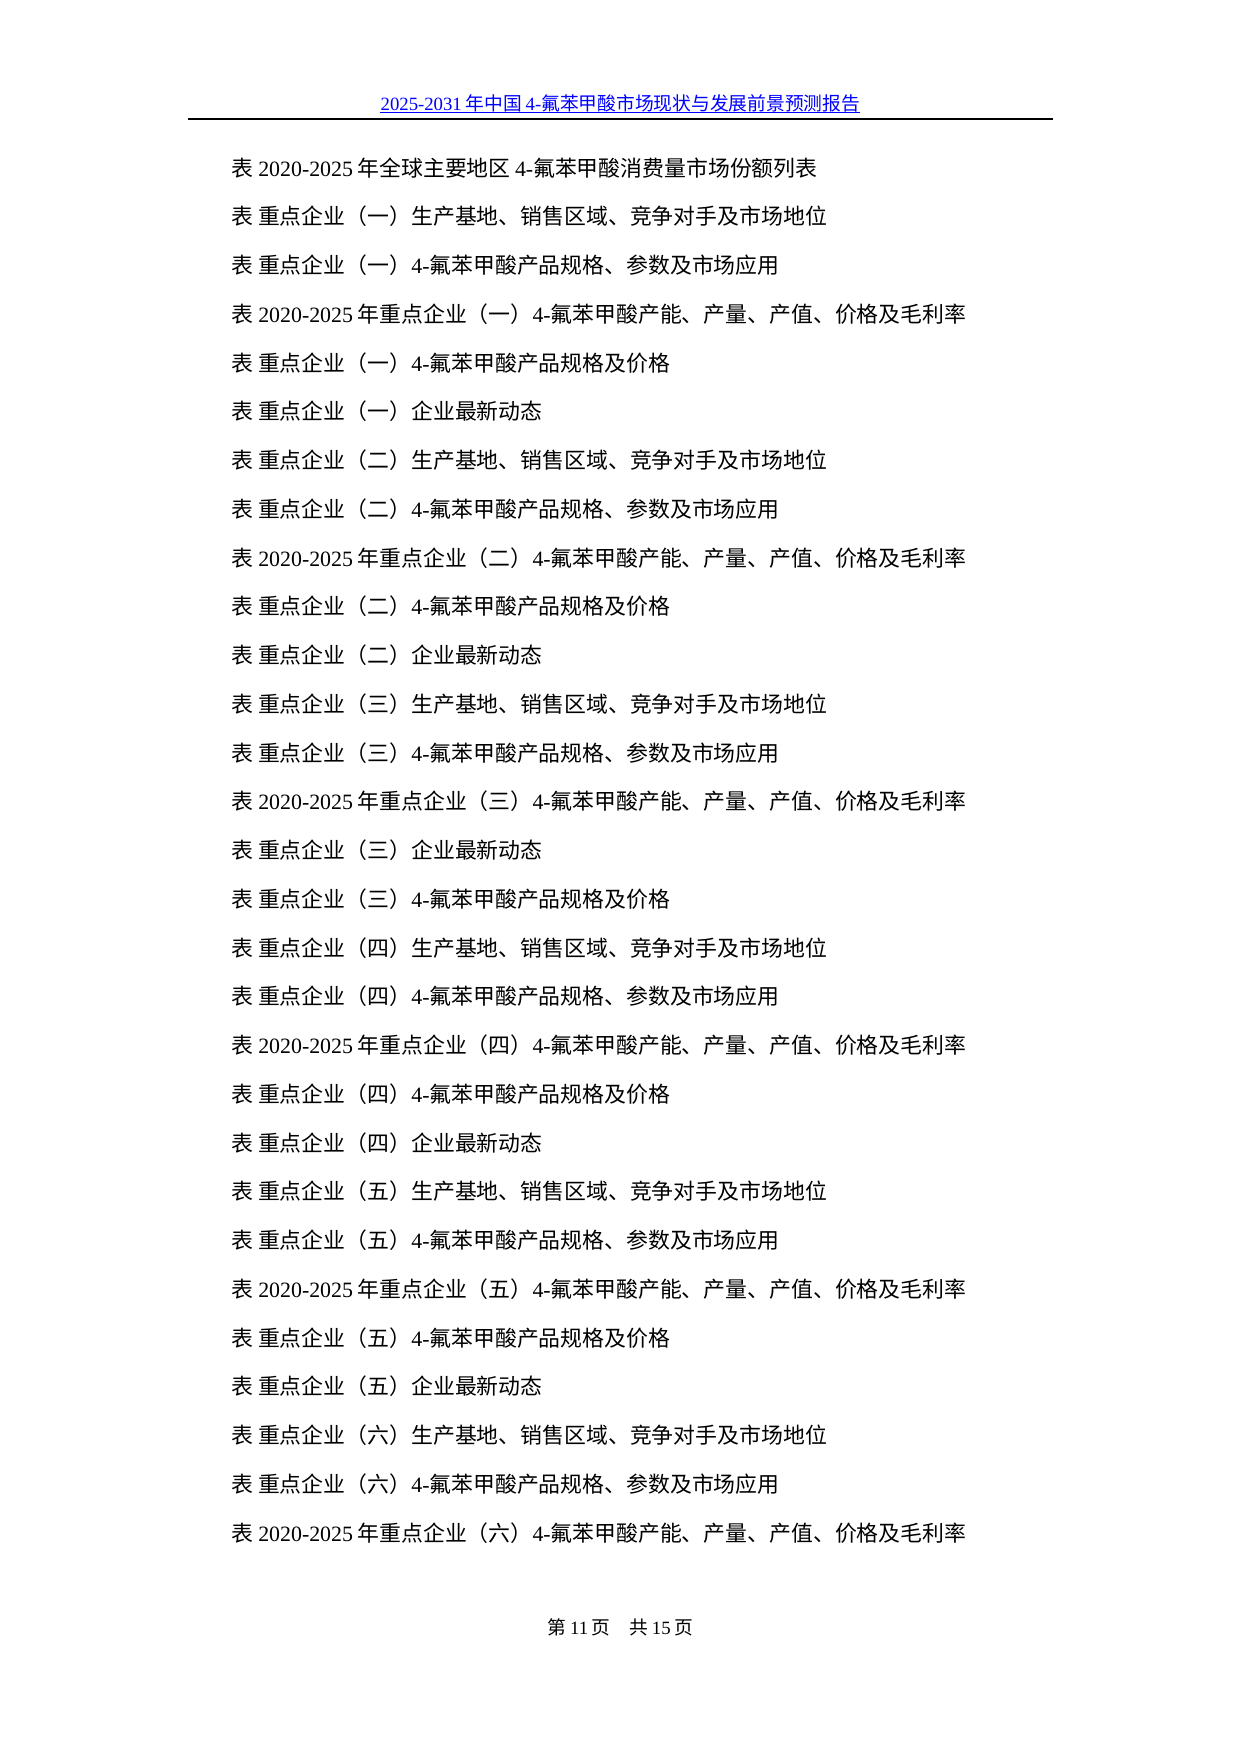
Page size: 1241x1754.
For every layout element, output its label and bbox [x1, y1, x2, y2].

text [187, 150, 1053, 1548]
